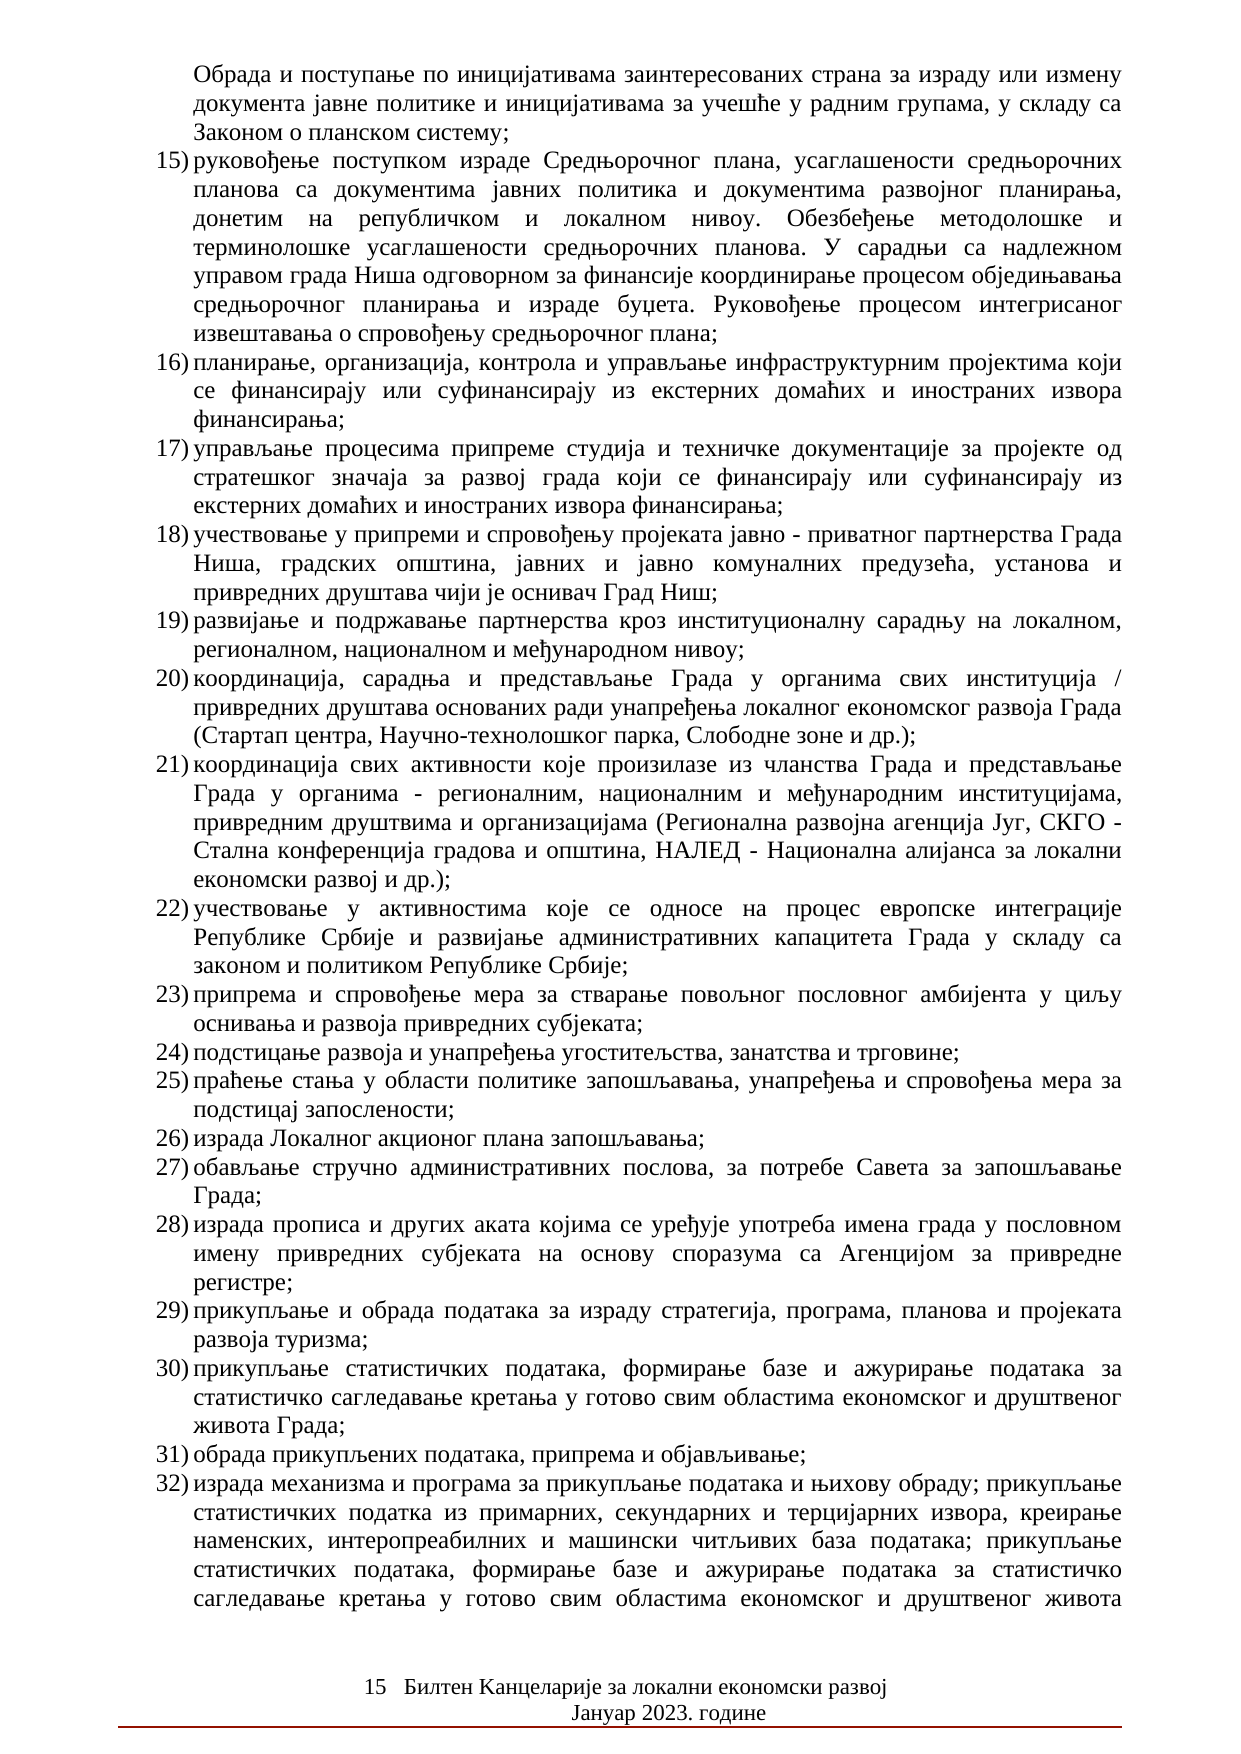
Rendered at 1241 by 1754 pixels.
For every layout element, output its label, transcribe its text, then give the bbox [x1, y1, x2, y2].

list израда прописа и других аката којима се уређује употреба имена града у пословном имену привредних субјеката на основу споразума са Агенцијом за привредне регистре; [156, 1209, 1122, 1295]
list управљање процесима припреме студија и техничке документације за пројекте од стратешког значаја за развој града који се финансирају или суфинансирају из екстерних домаћих и иностраних извора финансирања; [156, 433, 1122, 519]
list координација, сарадња и представљање Града у органима свих институција / привредних друштава основаних ради унапређења локалног економског развоја Града (Стартап центра, Научно-технолошког парка, Слободне зоне и др.); [156, 663, 1122, 749]
list израда Локалног акционог плана запошљавања; [156, 1123, 1122, 1152]
list обављање стручно административних послова, за потребе Савета за запошљавање Града; [156, 1152, 1122, 1209]
list праћење стања у области политике запошљавања, унапређења и спровођења мера за подстицај запослености; [156, 1065, 1122, 1123]
list подстицање развоја и унапређења угоститељства, занатства и трговине; [156, 1037, 1122, 1065]
list припрема и спровођење мера за стварање повољног пословног амбијента у циљу оснивања и развоја привредних субјеката; [156, 979, 1122, 1037]
list учествовање у активностима које се односе на процес европске интеграције Републике Србије и развијање административних капацитета Града у складу са законом и политиком Републике Србије; [156, 893, 1122, 979]
list учествовање у припреми и спровођењу пројеката јавно - приватног партнерства Града Ниша, градских општина, јавних и јавно комуналних предузећа, установа и привредних друштава чији је оснивач Град Ниш; [156, 519, 1122, 605]
list прикупљање и обрада података за израду стратегија, програма, планова и пројеката развоја туризма; [156, 1295, 1122, 1353]
list координација свих активности које произилазе из чланства Града и представљање Града у органима - регионалним, националним и међународним институцијама, привредним друштвима и организацијама (Регионална развојна агенција Југ, СКГО - Стална конференција градова и општина, НАЛЕД - Национална алијанса за локални економски развој и др.); [156, 749, 1122, 893]
list планирање, организација, контрола и управљање инфраструктурним пројектима који се финансирају или суфинансирају из екстерних домаћих и иностраних извора финансирања; [156, 347, 1122, 433]
list руковођење поступком израде Средњорочног плана, усаглашености средњорочних планова са документима јавних политика и документима развојног планирања, донетим на републичком и локалном нивоу. Обезбеђење методолошке и терминолошке усаглашености средњорочних планова. У сарадњи са надлежном управом града Ниша одговорном за финансије координирање процесом обједињавања средњорочног планирања и израде буџета. Руковођење процесом интегрисаног извештавања о спровођењу средњорочног плана; [156, 145, 1122, 347]
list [156, 59, 1122, 145]
list прикупљање статистичких података, формирање базе и ажурирање података за статистичко сагледавање кретања у готово свим областима економског и друштвеног живота Града; [156, 1353, 1122, 1439]
list обрада прикупљених података, припрема и објављивање; [156, 1439, 1122, 1468]
list развијање и подржавање партнерства кроз институционалну сарадњу на локалном, регионалном, националном и међународном нивоу; [156, 605, 1122, 663]
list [156, 1468, 1122, 1612]
